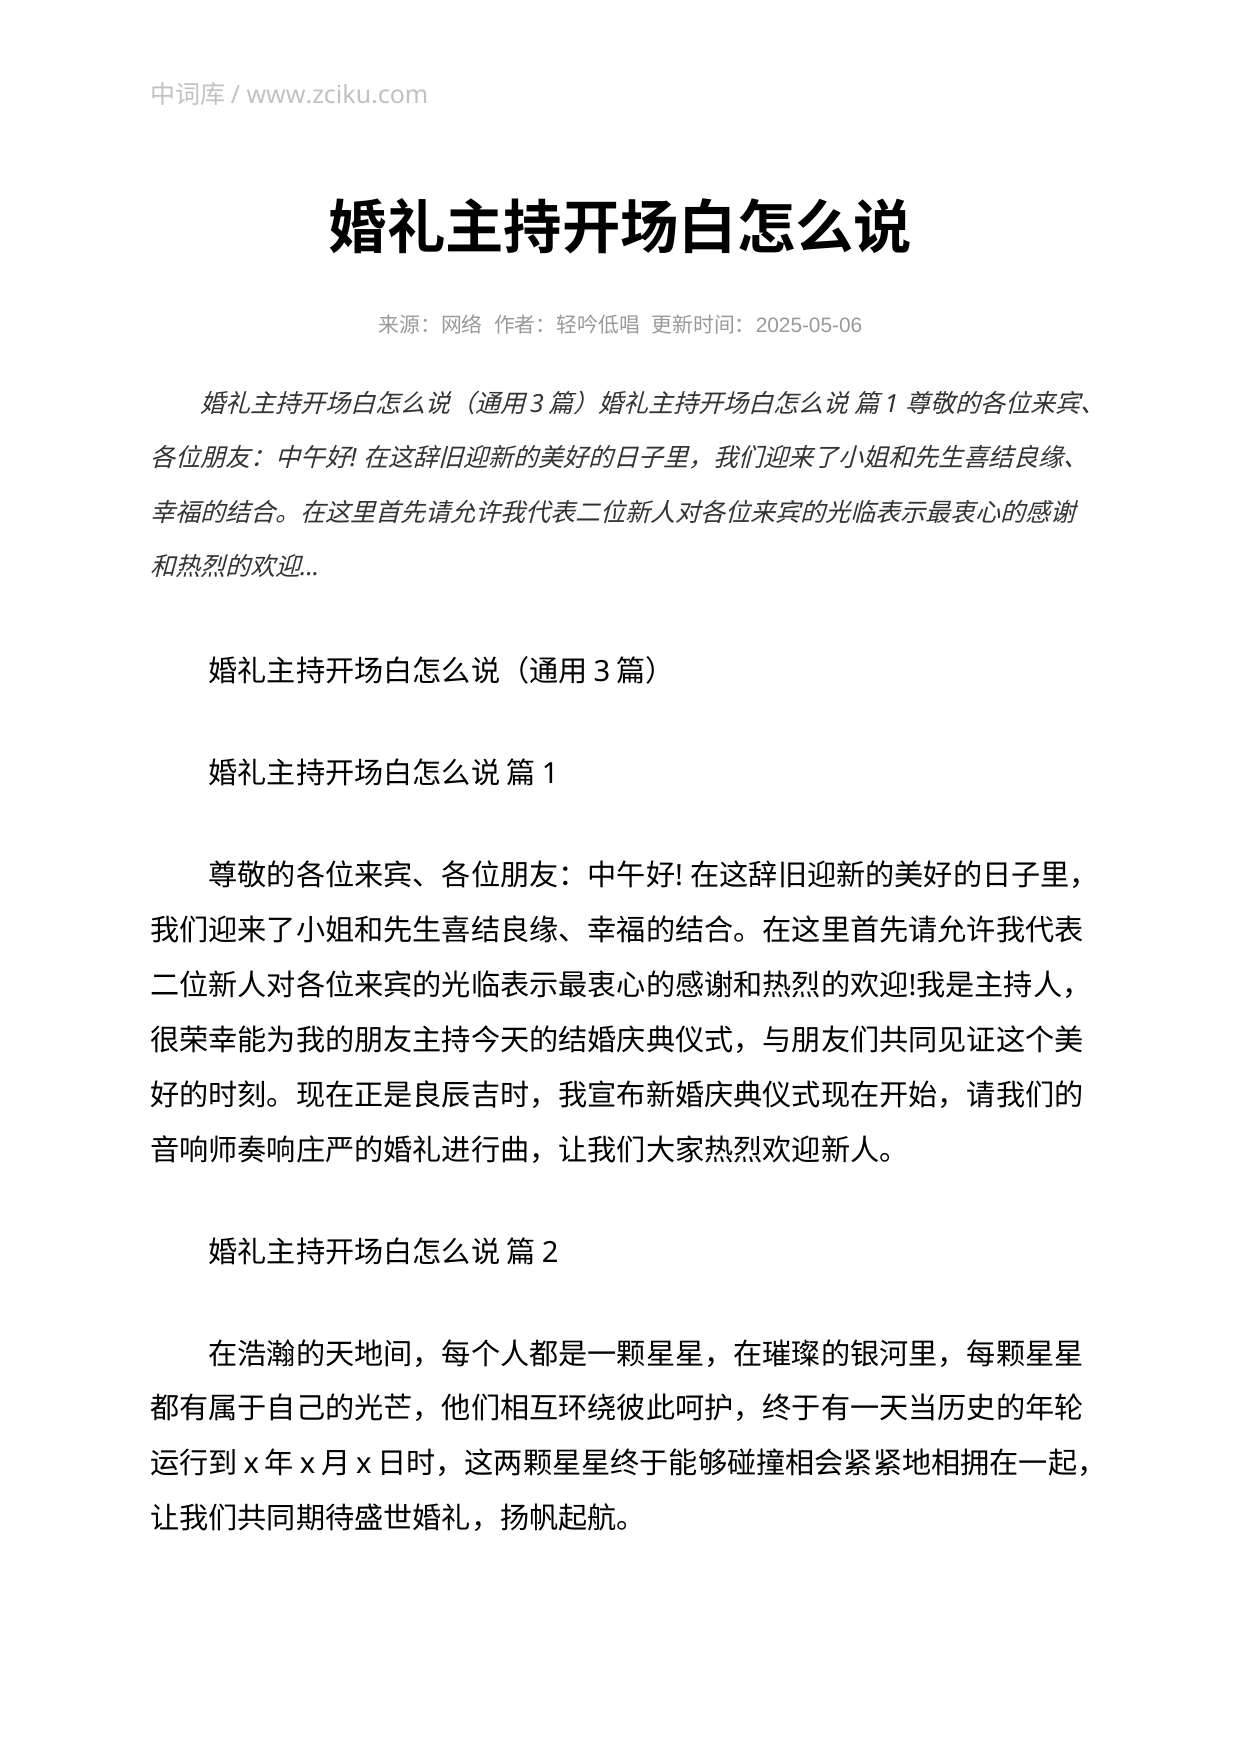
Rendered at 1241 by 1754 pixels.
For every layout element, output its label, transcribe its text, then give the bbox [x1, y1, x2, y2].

text 婚礼主持开场白怎么说（通用3篇）婚礼主持开场白怎么说 篇1 尊敬的各位来宾、各位朋友：中午好! 在这辞旧迎新的美好的日子里，我们迎来了小姐和先生喜结良缘、幸福的结合。在这里首先请允许我代表二位新人对各位来宾的光临表示最衷心的感谢和热烈的欢迎... [150, 383, 1090, 583]
text 在浩瀚的天地间，每个人都是一颗星星，在璀璨的银河里，每颗星星都有属于自己的光芒，他们相互环绕彼此呵护，终于有一天当历史的年轮运行到x年x月x日时，这两颗星星终于能够碰撞相会紧紧地相拥在一起，让我们共同期待盛世婚礼，扬帆起航。 [150, 1330, 1090, 1537]
text 婚礼主持开场白怎么说 篇2 [150, 1228, 1090, 1271]
text 婚礼主持开场白怎么说（通用3篇） [150, 648, 1090, 690]
text 尊敬的各位来宾、各位朋友：中午好! 在这辞旧迎新的美好的日子里，我们迎来了小姐和先生喜结良缘、幸福的结合。在这里首先请允许我代表二位新人对各位来宾的光临表示最衷心的感谢和热烈的欢迎!我是主持人，很荣幸能为我的朋友主持今天的结婚庆典仪式，与朋友们共同见证这个美好的时刻。现在正是良辰吉时，我宣布新婚庆典仪式现在开始，请我们的音响师奏响庄严的婚礼进行曲，让我们大家热烈欢迎新人。 [150, 852, 1090, 1169]
text 来源：网络 作者：轻吟低唱 更新时间：2025-05-06 [150, 313, 1090, 337]
subtitle 婚礼主持开场白怎么说 [150, 181, 1090, 266]
text 婚礼主持开场白怎么说 篇1 [150, 750, 1090, 792]
